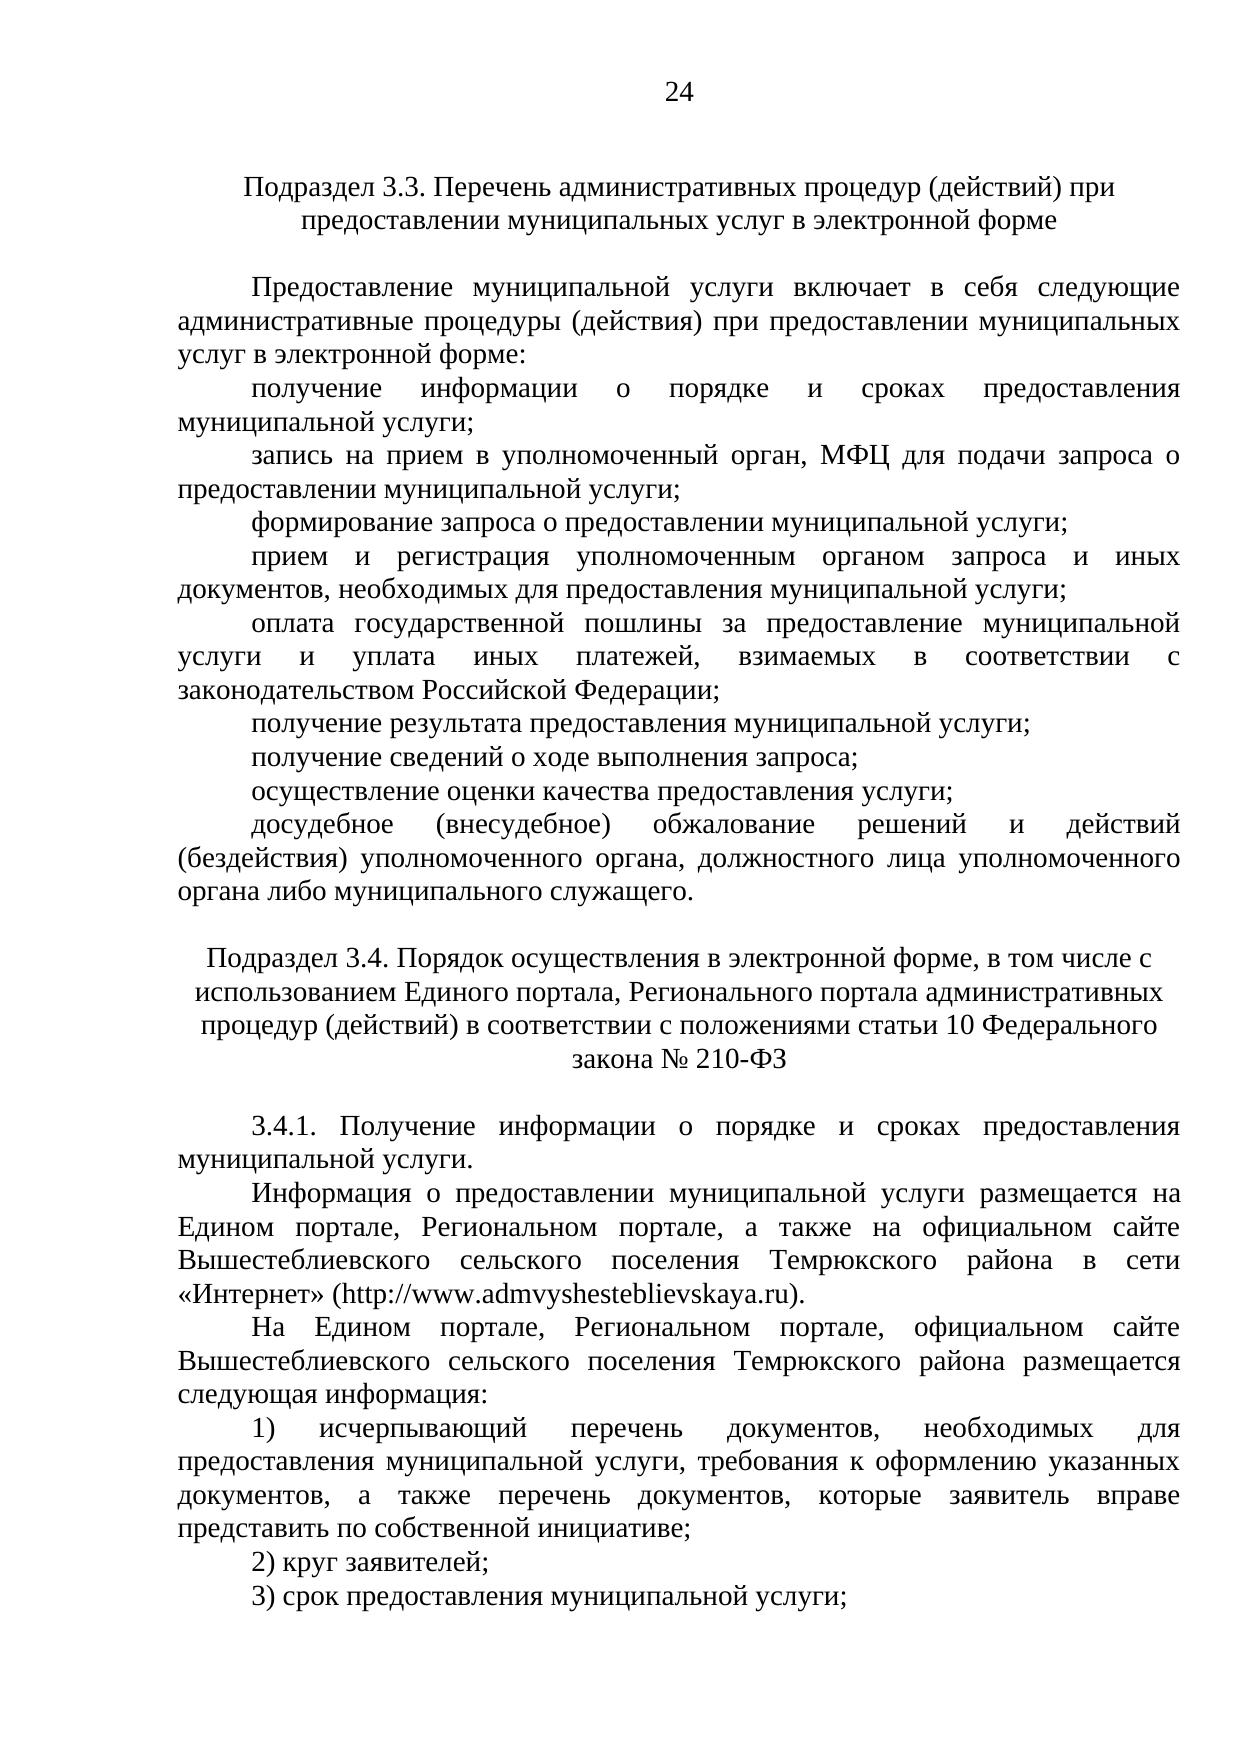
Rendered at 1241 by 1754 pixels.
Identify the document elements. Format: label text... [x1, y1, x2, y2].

text прием и регистрация уполномоченным органом запроса и иных документов, необходимых для предоставления муниципальной услуги; [177, 538, 1181, 605]
text формирование запроса о предоставлении муниципальной услуги; [177, 504, 1181, 538]
text получение результата предоставления муниципальной услуги; [177, 706, 1181, 739]
text Подраздел 3.3. Перечень административных процедур (действий) при предоставлении муниципальных услуг в электронной форме [177, 169, 1181, 236]
text Предоставление муниципальной услуги включает в себя следующие административные процедуры (действия) при предоставлении муниципальных услуг в электронной форме: [177, 269, 1181, 370]
text На Едином портале, Региональном портале, официальном сайте Вышестеблиевского сельского поселения Темрюкского района размещается следующая информация: [177, 1309, 1181, 1410]
text оплата государственной пошлины за предоставление муниципальной услуги и уплата иных платежей, взимаемых в соответствии с законодательством Российской Федерации; [177, 605, 1181, 706]
text досудебное (внесудебное) обжалование решений и действий (бездействия) уполномоченного органа, должностного лица уполномоченного органа либо муниципального служащего. [177, 806, 1181, 907]
text запись на прием в уполномоченный орган, МФЦ для подачи запроса о предоставлении муниципальной услуги; [177, 437, 1181, 504]
text 3) срок предоставления муниципальной услуги; [177, 1578, 1181, 1611]
text 3.4.1. Получение информации о порядке и сроках предоставления муниципальной услуги. [177, 1108, 1181, 1175]
text осуществление оценки качества предоставления услуги; [177, 773, 1181, 806]
text 1) исчерпывающий перечень документов, необходимых для предоставления муниципальной услуги, требования к оформлению указанных документов, а также перечень документов, которые заявитель вправе представить по собственной инициативе; [177, 1410, 1181, 1544]
text получение сведений о ходе выполнения запроса; [177, 739, 1181, 773]
text 2) круг заявителей; [177, 1544, 1181, 1578]
text Подраздел 3.4. Порядок осуществления в электронной форме, в том числе с использованием Единого портала, Регионального портала административных процедур (действий) в соответствии с положениями статьи 10 Федерального закона № 210-ФЗ [177, 940, 1181, 1074]
text получение информации о порядке и сроках предоставления муниципальной услуги; [177, 370, 1181, 437]
text Информация о предоставлении муниципальной услуги размещается на Едином портале, Региональном портале, а также на официальном сайте Вышестеблиевского сельского поселения Темрюкского района в сети «Интернет» (http://www.admvyshesteblievskaya.ru). [177, 1175, 1181, 1309]
